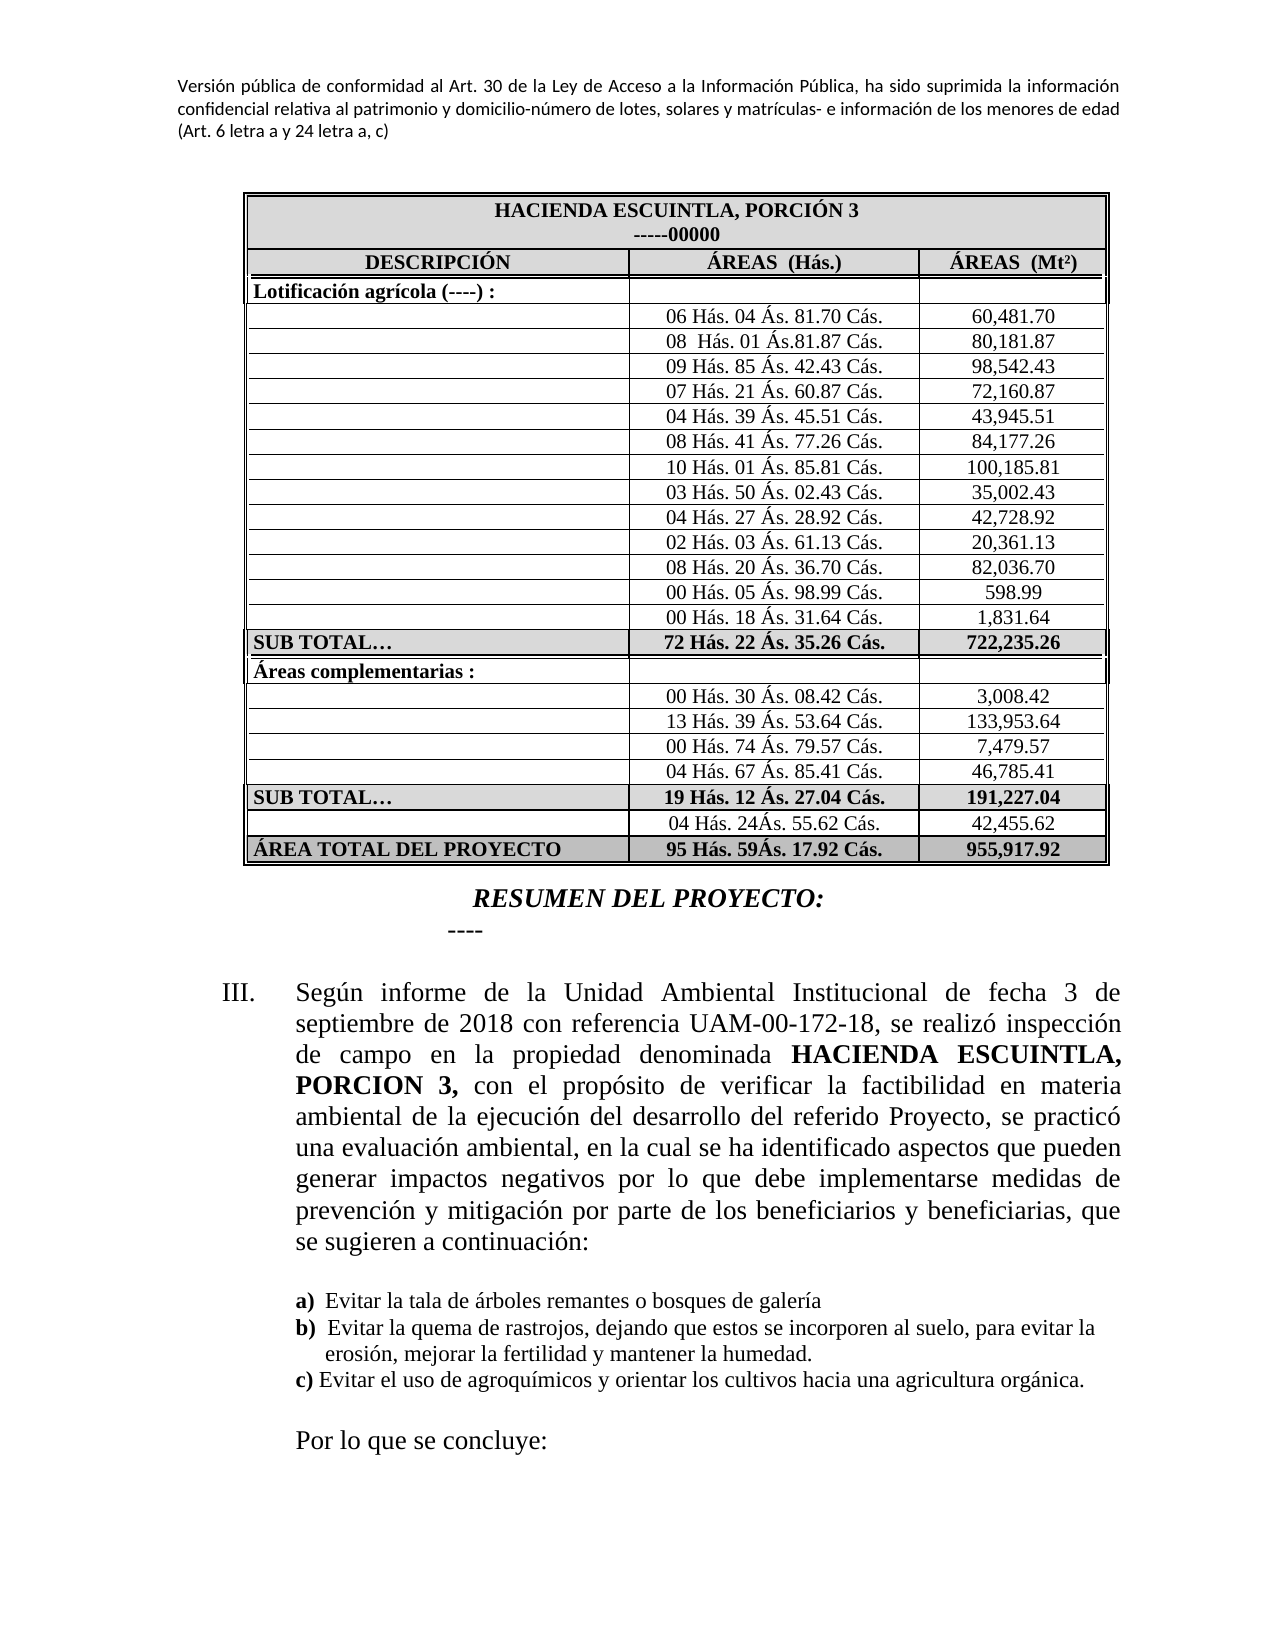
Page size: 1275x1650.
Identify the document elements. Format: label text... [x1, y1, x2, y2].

table_cell 43,945.51 [920, 403, 1106, 428]
table_cell SUB TOTAL… [248, 630, 628, 654]
table_header HACIENDA ESCUINTLA, PORCIÓN 3 -----00000 [248, 197, 1105, 247]
table_cell [247, 759, 629, 783]
table_cell 72 Hás. 22 Ás. 35.26 Cás. [630, 630, 918, 654]
table_cell [247, 604, 629, 629]
table_cell [630, 279, 919, 303]
table_cell 95 Hás. 59Ás. 17.92 Cás. [630, 837, 918, 861]
table_cell DESCRIPCIÓN [248, 250, 628, 274]
list c) Evitar el uso de agroquímicos y orientar los cultivos hacia una agricultura orgánica. [295, 1366, 1122, 1393]
table_cell [247, 353, 629, 378]
table_cell 98,542.43 [920, 353, 1106, 378]
table_cell [247, 454, 629, 479]
table_cell 04 Hás. 67 Ás. 85.41 Cás. [630, 760, 919, 783]
table_cell 04 Hás. 27 Ás. 28.92 Cás. [630, 505, 919, 529]
table_cell [247, 684, 629, 708]
table_cell 191,227.04 [920, 785, 1105, 809]
table_cell 20,361.13 [920, 529, 1106, 554]
table_cell 04 Hás. 24Ás. 55.62 Cás. [630, 811, 918, 835]
table_cell 08 Hás. 01 Ás.81.87 Cás. [630, 329, 919, 353]
table_cell [247, 479, 629, 504]
table_cell 10 Hás. 01 Ás. 85.81 Cás. [630, 455, 919, 479]
table_cell 13 Hás. 39 Ás. 53.64 Cás. [630, 709, 919, 733]
table_cell 72,160.87 [920, 378, 1106, 403]
table_cell 08 Hás. 20 Ás. 36.70 Cás. [630, 555, 919, 579]
text RESUMEN DEL PROYECTO: [177, 556, 1122, 913]
table_cell 1,831.64 [920, 604, 1106, 629]
table_cell 42,455.62 [920, 811, 1105, 835]
table_cell [247, 304, 629, 328]
table_cell [247, 328, 629, 353]
table_cell [247, 579, 629, 604]
table_cell [630, 659, 919, 683]
table_cell [247, 504, 629, 529]
table_cell ÁREAS (Hás.) [630, 250, 918, 274]
table_cell [247, 429, 629, 453]
table_cell [247, 708, 629, 733]
table_cell 60,481.70 [920, 304, 1106, 328]
text Por lo que se concluye: [148, 1424, 1122, 1455]
table_cell 00 Hás. 30 Ás. 08.42 Cás. [630, 684, 919, 708]
table_cell 08 Hás. 41 Ás. 77.26 Cás. [630, 430, 919, 453]
table_cell 06 Hás. 04 Ás. 81.70 Cás. [630, 304, 919, 328]
table_cell ÁREA TOTAL DEL PROYECTO [248, 837, 628, 861]
table_cell 3,008.42 [920, 684, 1106, 708]
table_cell 03 Hás. 50 Ás. 02.43 Cás. [630, 480, 919, 504]
table_cell 7,479.57 [920, 733, 1106, 758]
table_cell 42,728.92 [920, 504, 1106, 529]
table_cell [920, 654, 1107, 683]
list a) Evitar la tala de árboles remantes o bosques de galería [252, 1287, 1122, 1313]
text b) Evitar la quema de rastrojos, dejando que estos se incorporen al suelo, para evitar la erosión, mejorar la fertilidad y mantener la humedad. [295, 1313, 1122, 1366]
table_cell 84,177.26 [920, 429, 1106, 453]
table_cell 46,785.41 [920, 759, 1106, 783]
table_cell [247, 378, 629, 403]
text ---- [413, 913, 1122, 944]
table_cell 09 Hás. 85 Ás. 42.43 Cás. [630, 354, 919, 378]
table_cell 19 Hás. 12 Ás. 27.04 Cás. [630, 785, 918, 809]
table_cell 82,036.70 [920, 554, 1106, 579]
table_cell 04 Hás. 39 Ás. 45.51 Cás. [630, 404, 919, 428]
table_cell 722,235.26 [920, 630, 1105, 654]
table_cell [247, 554, 629, 579]
table_cell [247, 529, 629, 554]
table_cell 02 Hás. 03 Ás. 61.13 Cás. [630, 530, 919, 554]
table_cell [247, 403, 629, 428]
list III. Según informe de la Unidad Ambiental Institucional de fecha 3 de septiembre de 2018 con referencia UAM-00-172-18, se realizó inspección de campo en la propiedad denominada HACIENDA ESCUINTLA, PORCION 3, con el propósito de verificar la factibilidad en materia ambiental de la ejecución del desarrollo del referido Proyecto, se practicó una evaluación ambiental, en la cual se ha identificado aspectos que pueden generar impactos negativos por lo que debe implementarse medidas de prevención y mitigación por parte de los beneficiarios y beneficiarias, que se sugieren a continuación: [222, 976, 1122, 1256]
table_cell 100,185.81 [920, 454, 1106, 479]
table_cell [247, 733, 629, 758]
table_cell [920, 274, 1107, 303]
table_cell 955,917.92 [920, 837, 1105, 861]
table_cell Lotificación agrícola (----) : [246, 274, 629, 303]
table_cell 00 Hás. 74 Ás. 79.57 Cás. [630, 734, 919, 758]
table_cell 07 Hás. 21 Ás. 60.87 Cás. [630, 379, 919, 403]
table_cell [248, 811, 628, 835]
table_cell ÁREAS (Mt²) [920, 250, 1105, 274]
table_cell SUB TOTAL… [248, 785, 628, 809]
table_cell 35,002.43 [920, 479, 1106, 504]
table_cell 00 Hás. 18 Ás. 31.64 Cás. [630, 605, 919, 629]
table_cell 80,181.87 [920, 328, 1106, 353]
table_cell 598.99 [920, 579, 1106, 604]
table_cell 133,953.64 [920, 708, 1106, 733]
table_cell 00 Hás. 05 Ás. 98.99 Cás. [630, 580, 919, 604]
table_cell Áreas complementarias : [246, 654, 629, 683]
